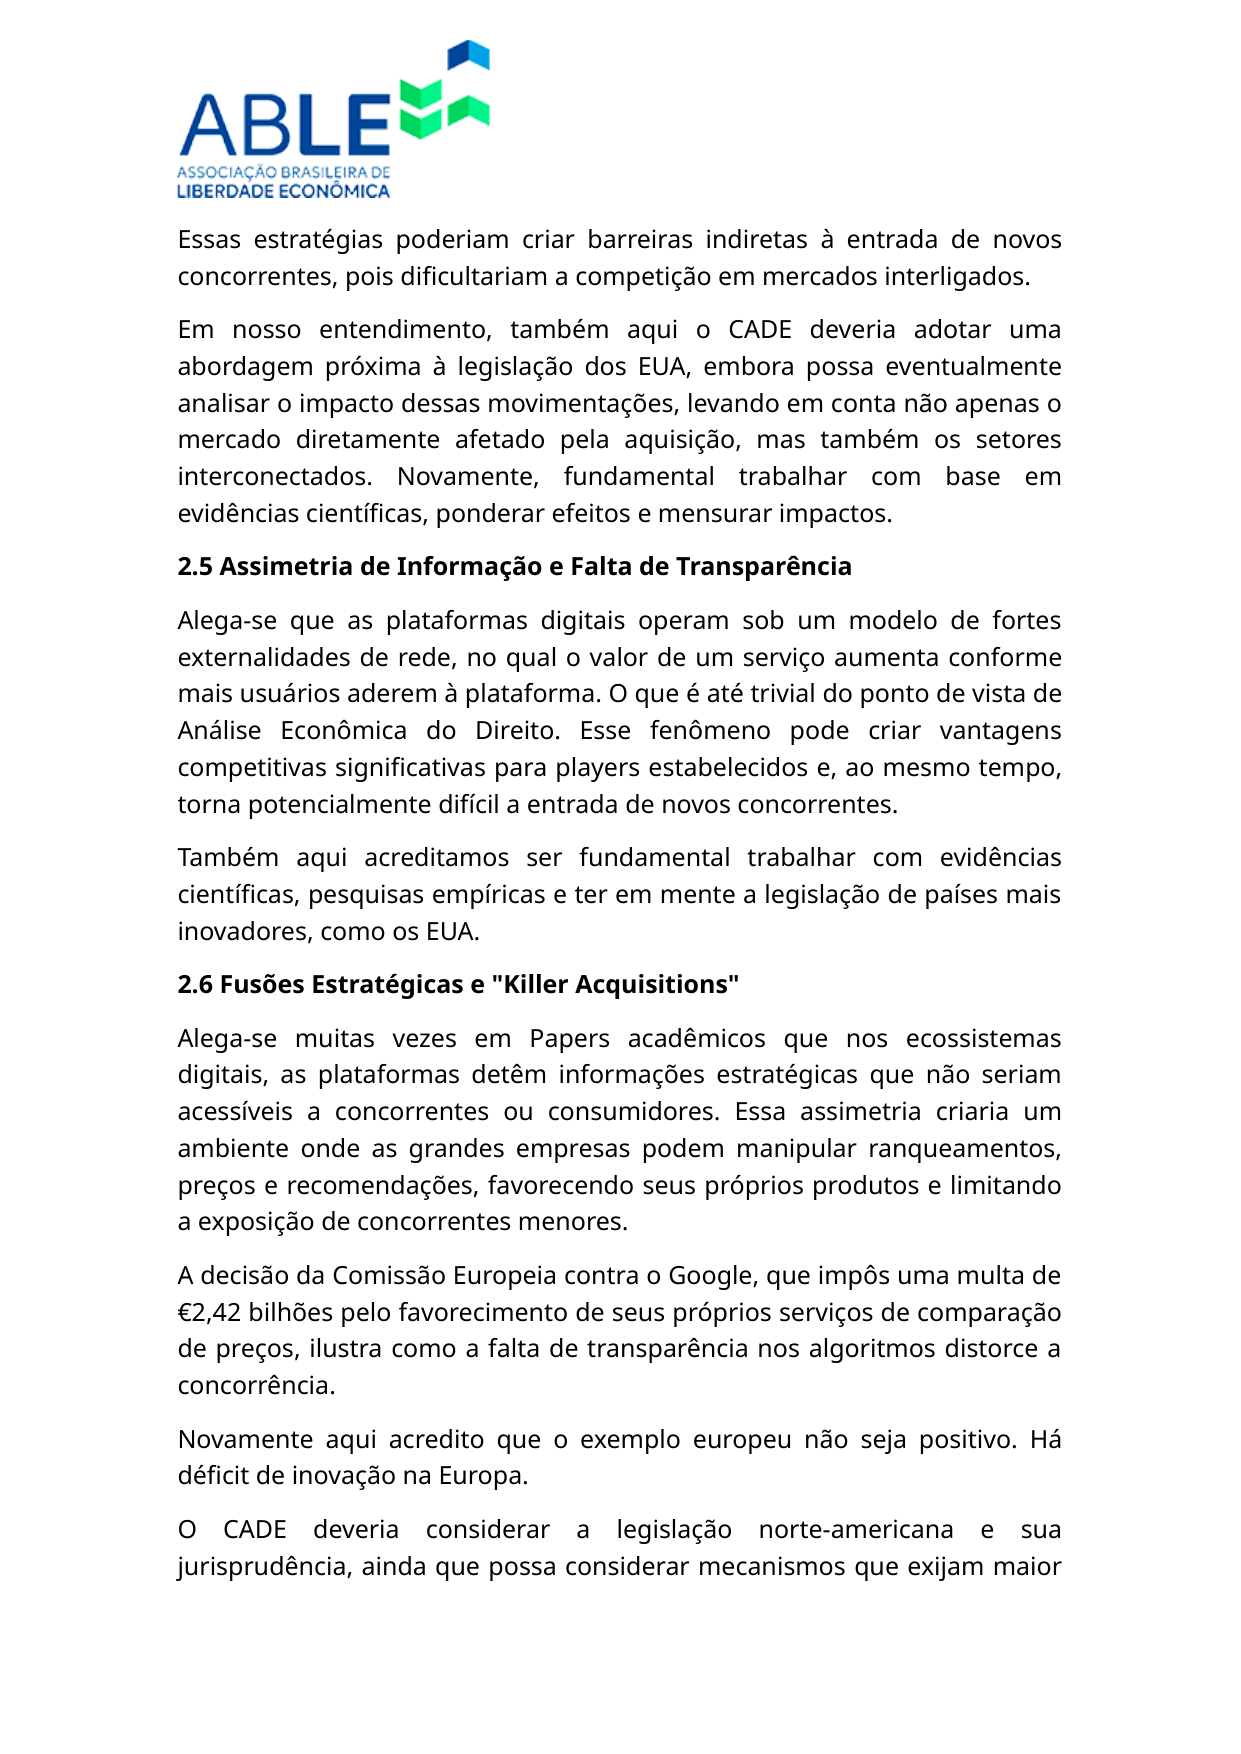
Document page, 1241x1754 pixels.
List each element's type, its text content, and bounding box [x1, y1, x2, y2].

picture [472, 40, 490, 49]
text Novamente aqui acredito que o exemplo europeu não seja positivo. Há déficit de inovação na Europa. [177, 1421, 1063, 1492]
text A decisão da Comissão Europeia contra o Google, que impôs uma multa de €2,42 bilhões pelo favorecimento de seus próprios serviços de comparação de preços, ilustra como a falta de transparência nos algoritmos distorce a concorrência. [177, 1257, 1063, 1402]
text 2.6 Fusões Estratégicas e "Killer Acquisitions" [177, 967, 1063, 1001]
text 2.5 Assimetria de Informação e Falta de Transparência [177, 549, 1063, 583]
text Em nosso entendimento, também aqui o CADE deveria adotar uma abordagem próxima à legislação dos EUA, embora possa eventualmente analisar o impacto dessas movimentações, levando em conta não apenas o mercado diretamente afetado pela aquisição, mas também os setores interconectados. Novamente, fundamental trabalhar com base em evidências científicas, ponderar efeitos e mensurar impactos. [177, 312, 1063, 530]
text Também aqui acreditamos ser fundamental trabalhar com evidências científicas, pesquisas empíricas e ter em mente a legislação de países mais inovadores, como os EUA. [177, 840, 1063, 947]
text Alega-se que as plataformas digitais operam sob um modelo de fortes externalidades de rede, no qual o valor de um serviço aumenta conforme mais usuários aderem à plataforma. O que é até trivial do ponto de vista de Análise Econômica do Direito. Esse fenômeno pode criar vantagens competitivas significativas para players estabelecidos e, ao mesmo tempo, torna potencialmente difícil a entrada de novos concorrentes. [177, 602, 1063, 820]
picture [177, 40, 490, 198]
text Alega-se muitas vezes em Papers acadêmicos que nos ecossistemas digitais, as plataformas detêm informações estratégicas que não seriam acessíveis a concorrentes ou consumidores. Essa assimetria criaria um ambiente onde as grandes empresas podem manipular ranqueamentos, preços e recomendações, favorecendo seus próprios produtos e limitando a exposição de concorrentes menores. [177, 1020, 1063, 1238]
